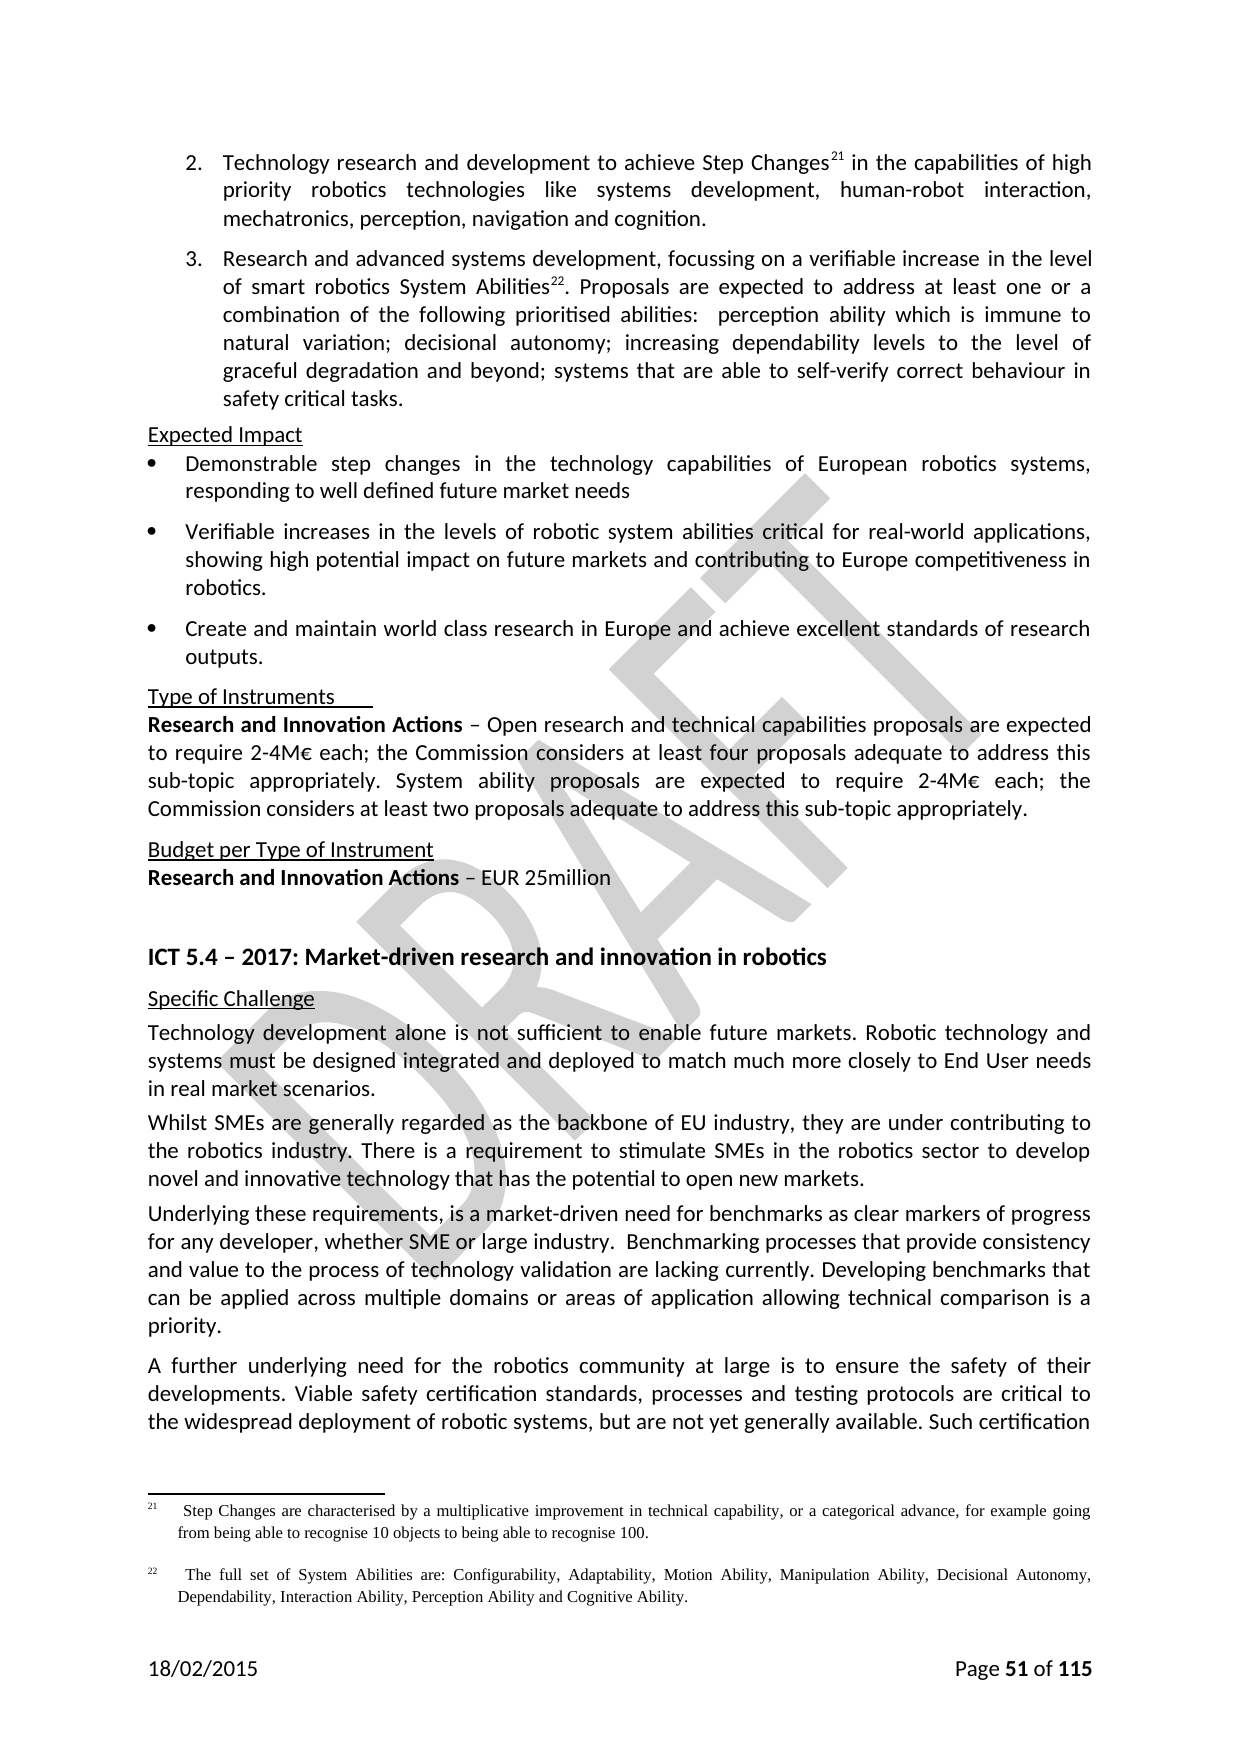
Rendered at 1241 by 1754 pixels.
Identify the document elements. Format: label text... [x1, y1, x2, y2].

list Technology research and development to achieve Step Changes in the capabilities of high priority robotics technologies like systems development, human-robot interaction, mechatronics, perception, navigation and cognition. [185, 148, 1093, 232]
list Whilst SMEs are generally regarded as the backbone of EU industry, they are under contributing to the robotics industry. There is a requirement to stimulate SMEs in the robotics sector to develop novel and innovative technology that has the potential to open new markets. [148, 1108, 1093, 1193]
list Verifiable increases in the levels of robotic system abilities critical for real-world applications, showing high potential impact on future markets and contributing to Europe competitiveness in robotics. [148, 517, 1093, 601]
list Research and advanced systems development, focussing on a verifiable increase in the level of smart robotics System Abilities. Proposals are expected to address at least one or a combination of the following prioritised abilities: perception ability which is immune to natural variation; decisional autonomy; increasing dependability levels to the level of graceful degradation and beyond; systems that are able to self-verify correct behaviour in safety critical tasks. [185, 244, 1093, 412]
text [148, 1351, 1093, 1436]
list Demonstrable step changes in the technology capabilities of European robotics systems, responding to well defined future market needs [148, 449, 1093, 505]
text Expected Impact [148, 421, 1093, 449]
list Technology development alone is not sufficient to enable future markets. Robotic technology and systems must be designed integrated and deployed to match much more closely to End User needs in real market scenarios. [148, 1018, 1093, 1102]
text Budget per Type of Instrument [148, 835, 1093, 863]
subtitle ICT 5.4 – 2017: Market-driven research and innovation in robotics [148, 941, 1093, 971]
text Type of Instruments [148, 682, 1093, 710]
list Create and maintain world class research in Europe and achieve excellent standards of research outputs. [148, 614, 1093, 670]
text Specific Challenge [148, 984, 1093, 1012]
text Research and Innovation Actions – Open research and technical capabilities proposals are expected to require 2-4M€ each; the Commission considers at least four proposals adequate to address this sub-topic appropriately. System ability proposals are expected to require 2-4M€ each; the Commission considers at least two proposals adequate to address this sub-topic appropriately. [148, 710, 1093, 822]
text Underlying these requirements, is a market-driven need for benchmarks as clear markers of progress for any developer, whether SME or large industry. Benchmarking processes that provide consistency and value to the process of technology validation are lacking currently. Developing benchmarks that can be applied across multiple domains or areas of application allowing technical comparison is a priority. [148, 1199, 1093, 1339]
text Research and Innovation Actions – EUR 25million [148, 863, 1093, 891]
